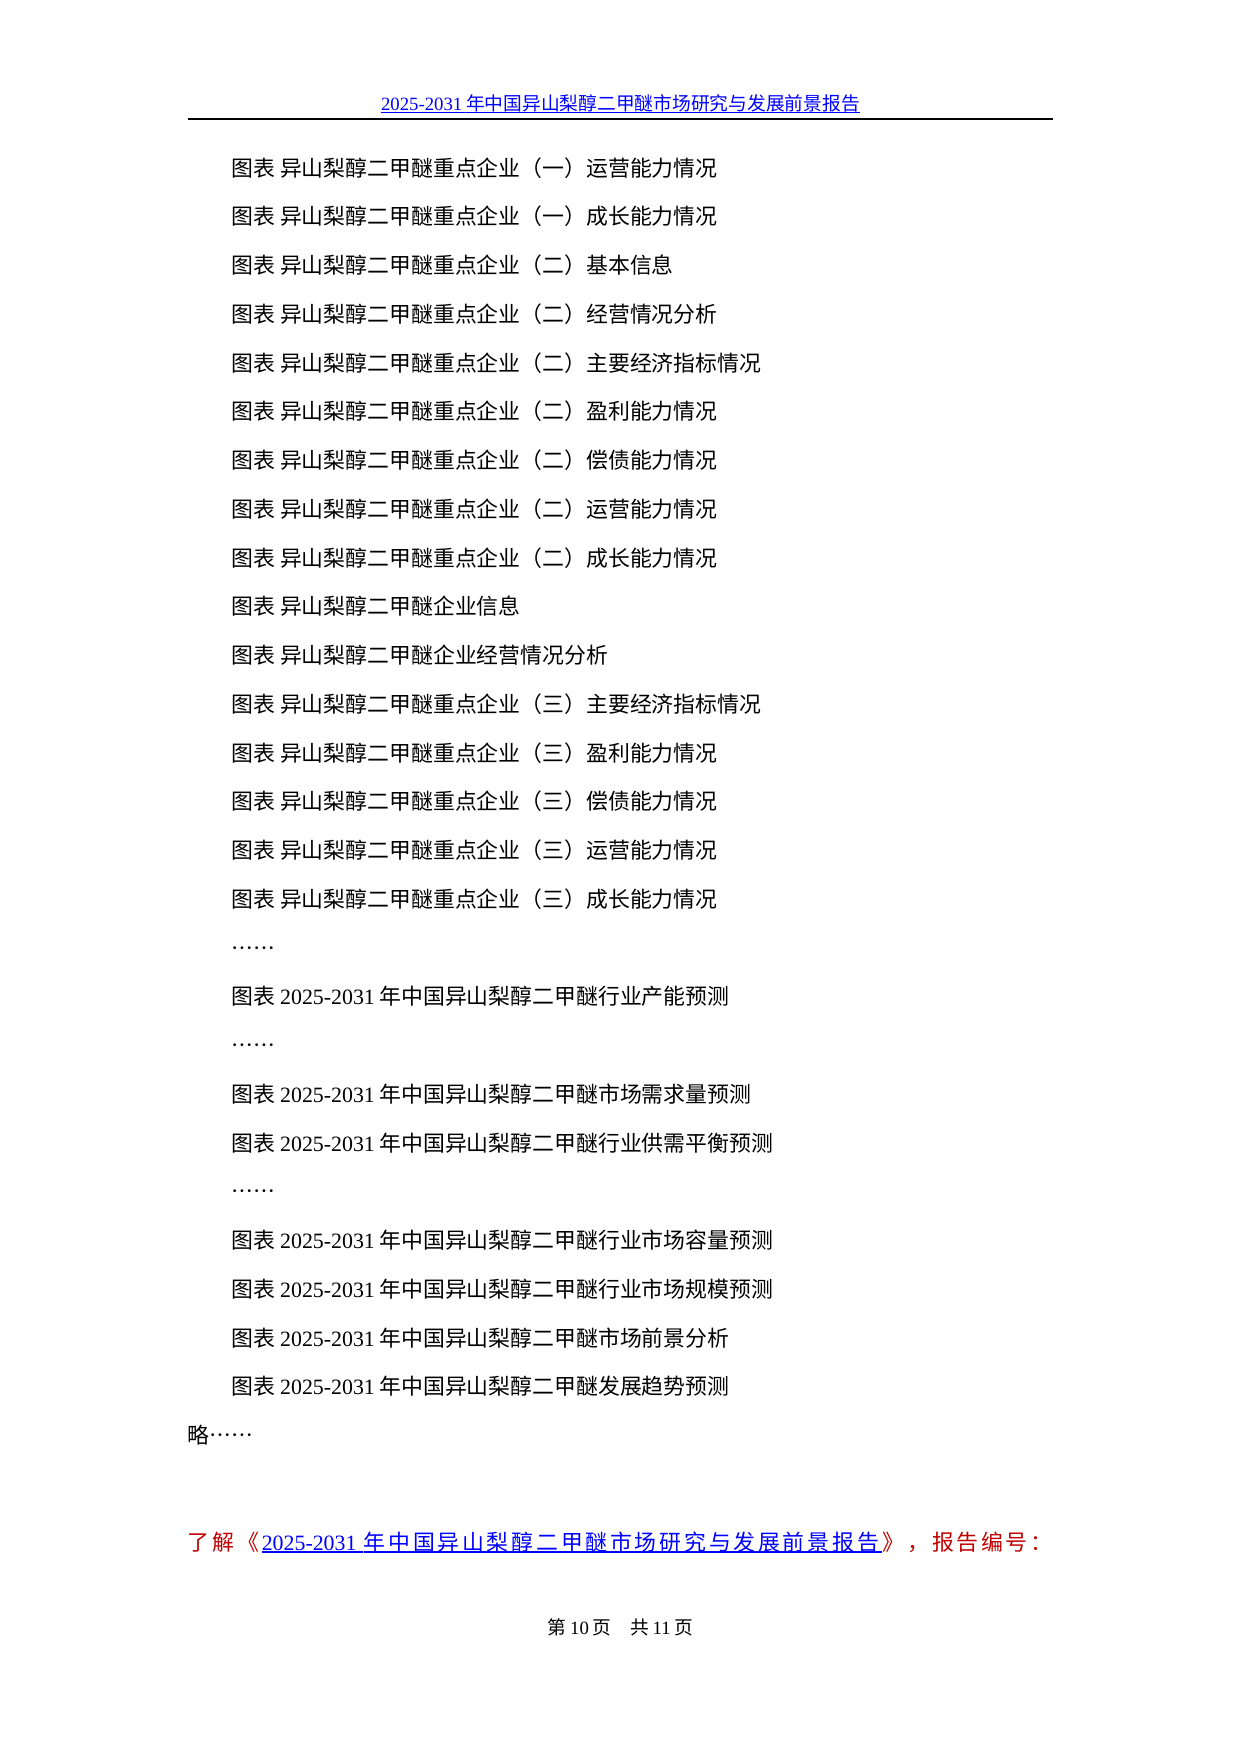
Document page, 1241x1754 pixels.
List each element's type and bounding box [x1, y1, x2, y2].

text [187, 150, 1053, 1450]
text [187, 1524, 1053, 1557]
